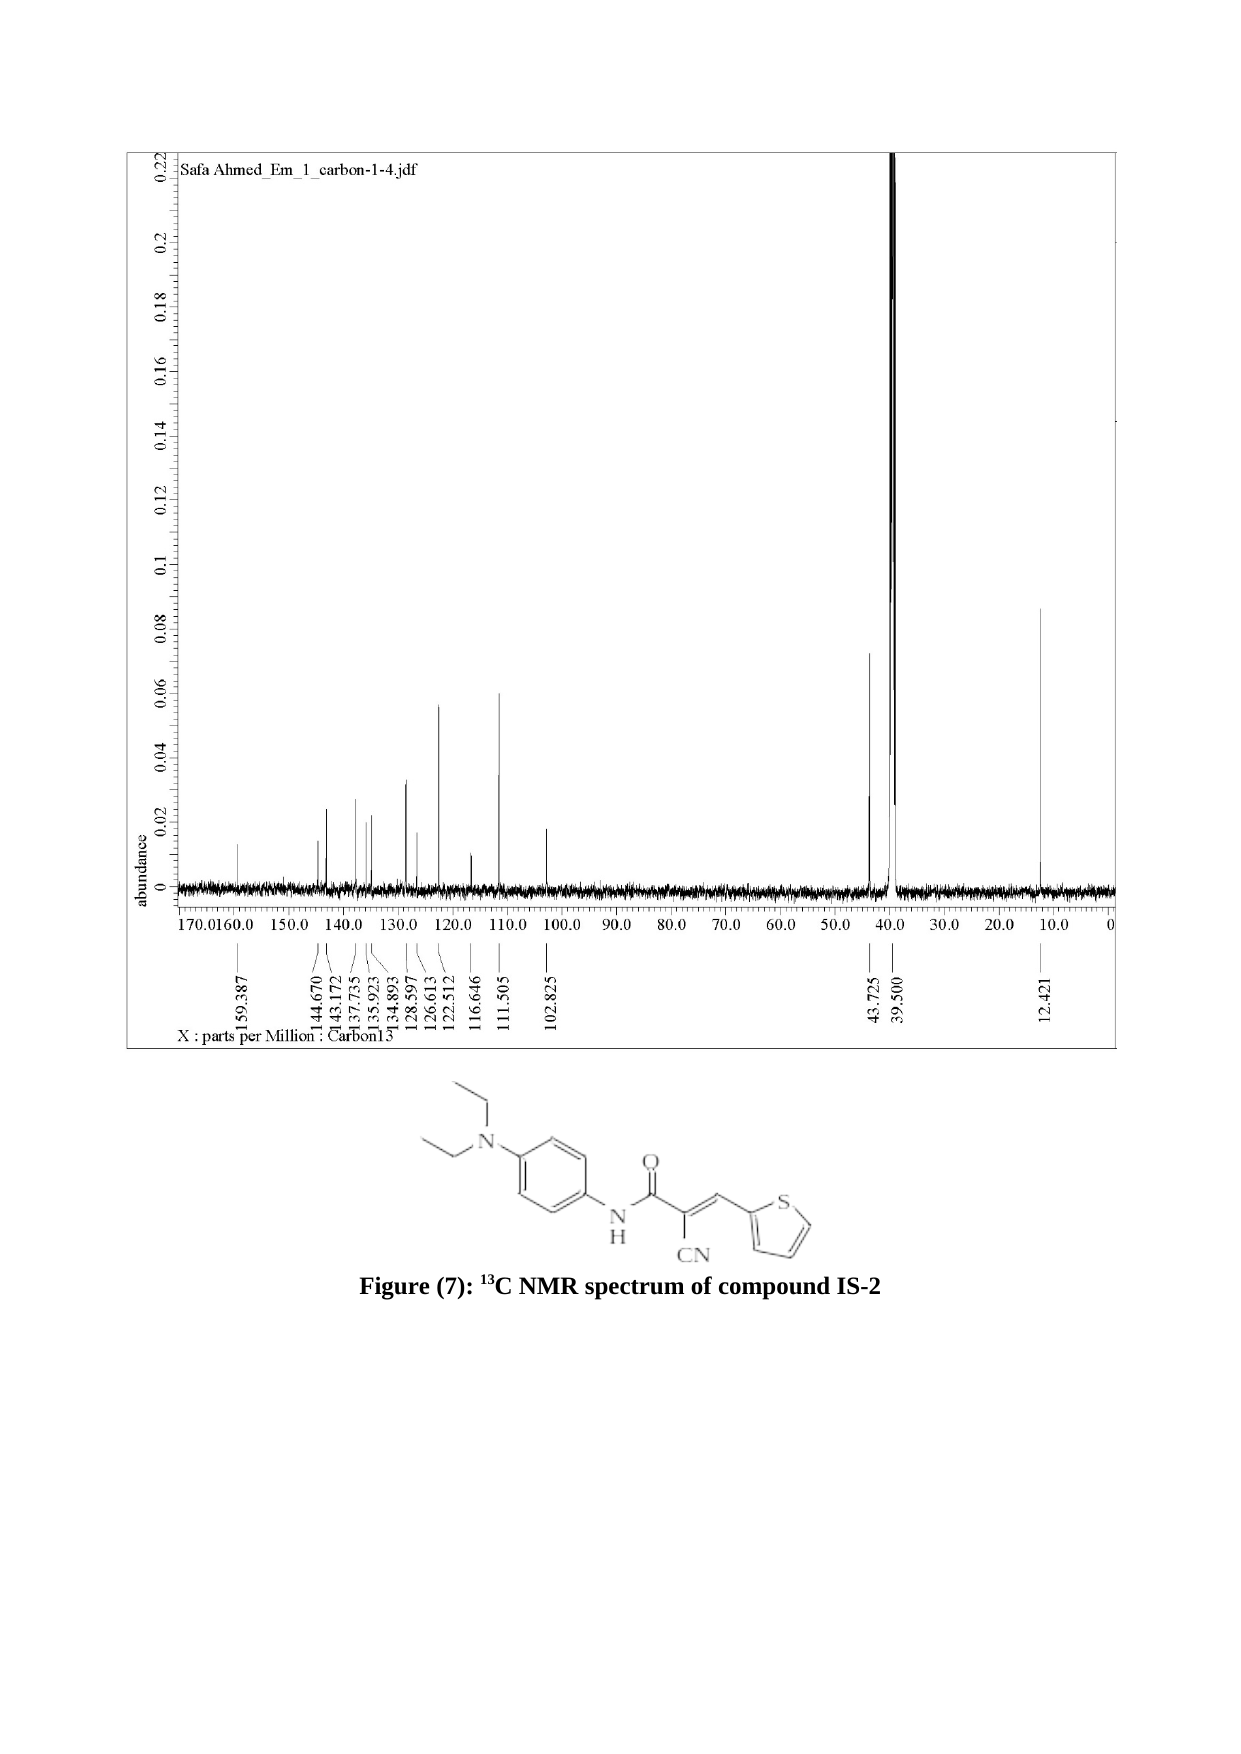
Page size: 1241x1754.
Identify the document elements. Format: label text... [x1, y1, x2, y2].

picture [123, 147, 1117, 1053]
text Figure (7): 13C NMR spectrum of compound IS-2 [118, 1271, 1122, 1300]
